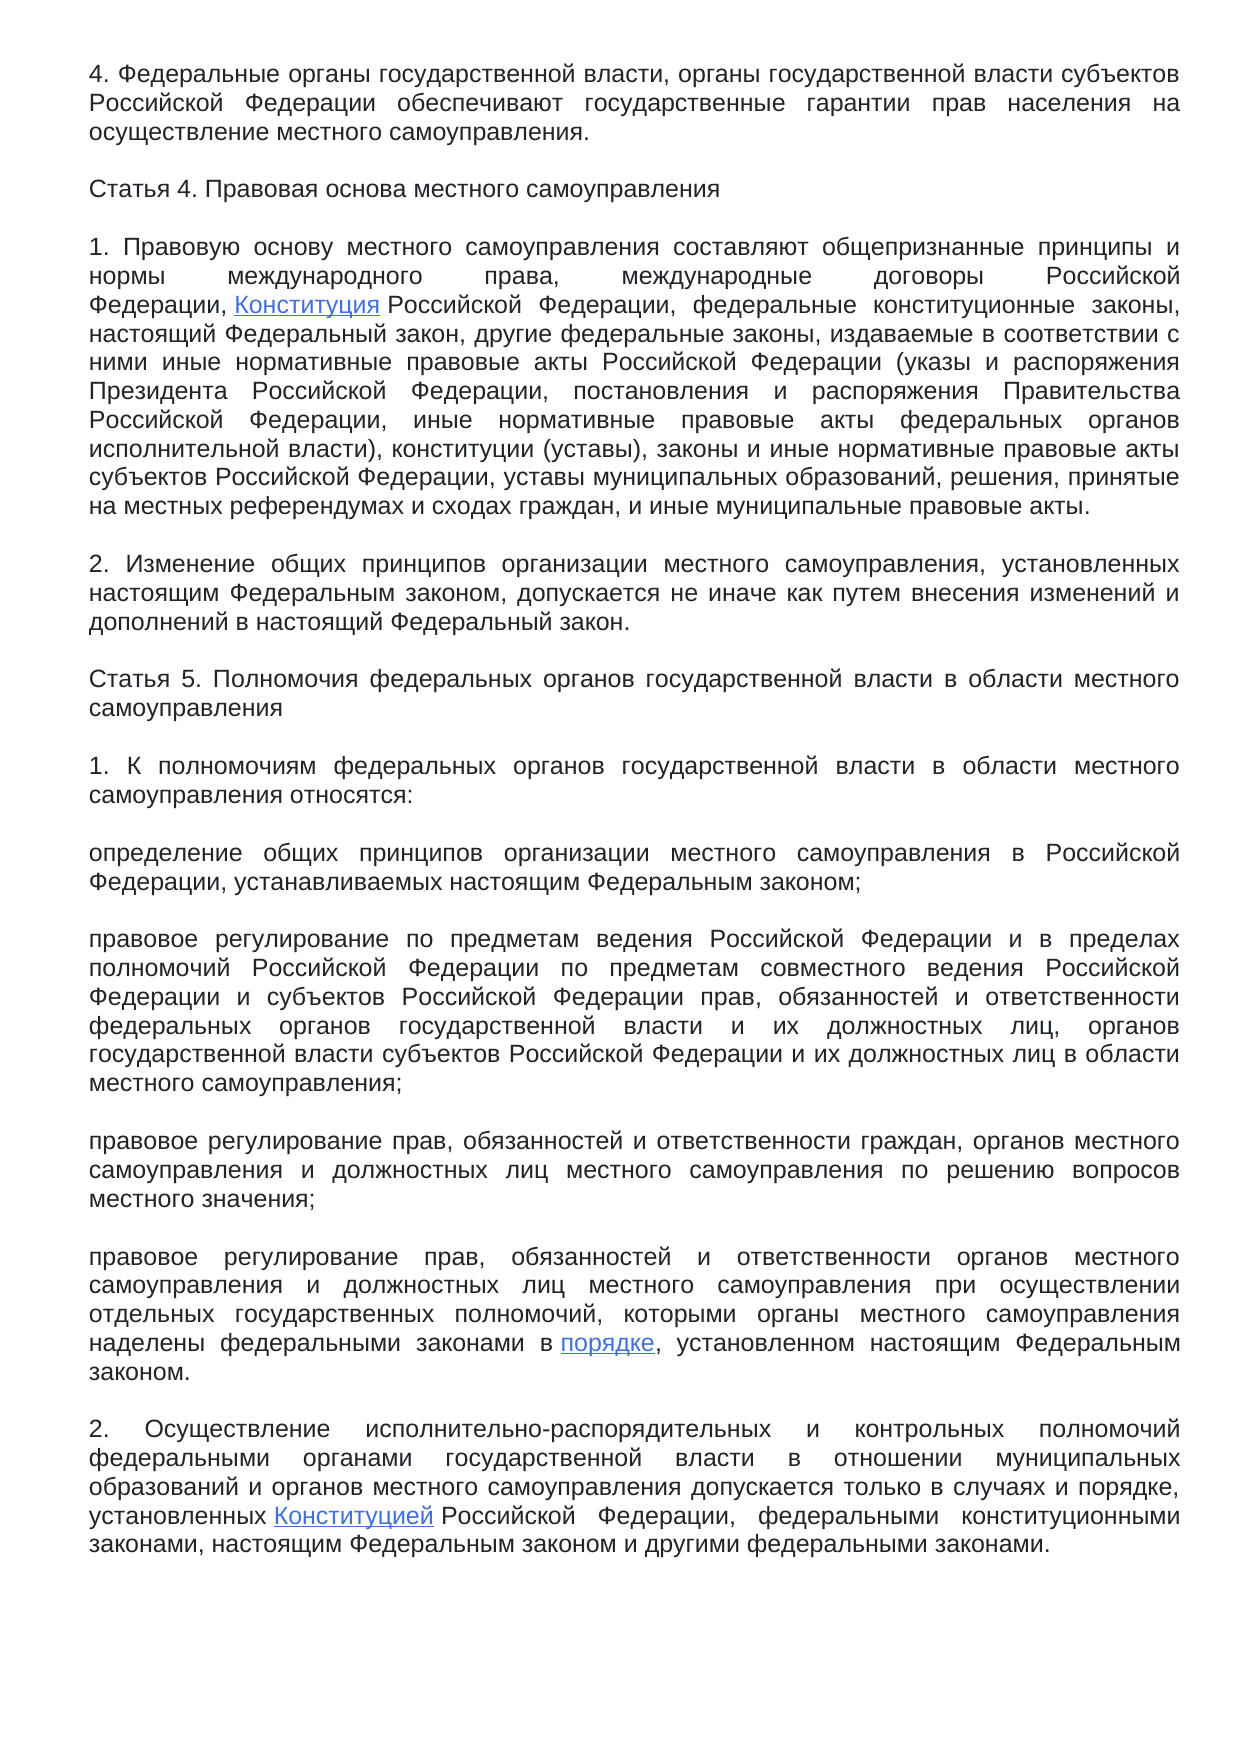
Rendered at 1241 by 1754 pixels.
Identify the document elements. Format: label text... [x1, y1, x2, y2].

text 1. К полномочиям федеральных органов государственной власти в области местного самоуправления относятся: [89, 751, 1181, 809]
text 2. Осуществление исполнительно-распорядительных и контрольных полномочий федеральными органами государственной власти в отношении муниципальных образований и органов местного самоуправления допускается только в случаях и порядке, установленных Конституцией Российской Федерации, федеральными конституционными законами, настоящим Федеральным законом и другими федеральными законами. [89, 1414, 1181, 1558]
text Статья 4. Правовая основа местного самоуправления [89, 174, 1181, 203]
text 1. Правовую основу местного самоуправления составляют общепризнанные принципы и нормы международного права, международные договоры Российской Федерации, Конституция Российской Федерации, федеральные конституционные законы, настоящий Федеральный закон, другие федеральные законы, издаваемые в соответствии с ними иные нормативные правовые акты Российской Федерации (указы и распоряжения Президента Российской Федерации, постановления и распоряжения Правительства Российской Федерации, иные нормативные правовые акты федеральных органов исполнительной власти), конституции (уставы), законы и иные нормативные правовые акты субъектов Российской Федерации, уставы муниципальных образований, решения, принятые на местных референдумах и сходах граждан, и иные муниципальные правовые акты. [89, 232, 1181, 520]
text 4. Федеральные органы государственной власти, органы государственной власти субъектов Российской Федерации обеспечивают государственные гарантии прав населения на осуществление местного самоуправления. [89, 59, 1181, 145]
text правовое регулирование прав, обязанностей и ответственности граждан, органов местного самоуправления и должностных лиц местного самоуправления по решению вопросов местного значения; [89, 1126, 1181, 1212]
text правовое регулирование по предметам ведения Российской Федерации и в пределах полномочий Российской Федерации по предметам совместного ведения Российской Федерации и субъектов Российской Федерации прав, обязанностей и ответственности федеральных органов государственной власти и их должностных лиц, органов государственной власти субъектов Российской Федерации и их должностных лиц в области местного самоуправления; [89, 924, 1181, 1097]
text 2. Изменение общих принципов организации местного самоуправления, установленных настоящим Федеральным законом, допускается не иначе как путем внесения изменений и дополнений в настоящий Федеральный закон. [89, 549, 1181, 635]
text правовое регулирование прав, обязанностей и ответственности органов местного самоуправления и должностных лиц местного самоуправления при осуществлении отдельных государственных полномочий, которыми органы местного самоуправления наделены федеральными законами в порядке, установленном настоящим Федеральным законом. [89, 1242, 1181, 1385]
text определение общих принципов организации местного самоуправления в Российской Федерации, устанавливаемых настоящим Федеральным законом; [89, 838, 1181, 895]
text Статья 5. Полномочия федеральных органов государственной власти в области местного самоуправления [89, 664, 1181, 722]
